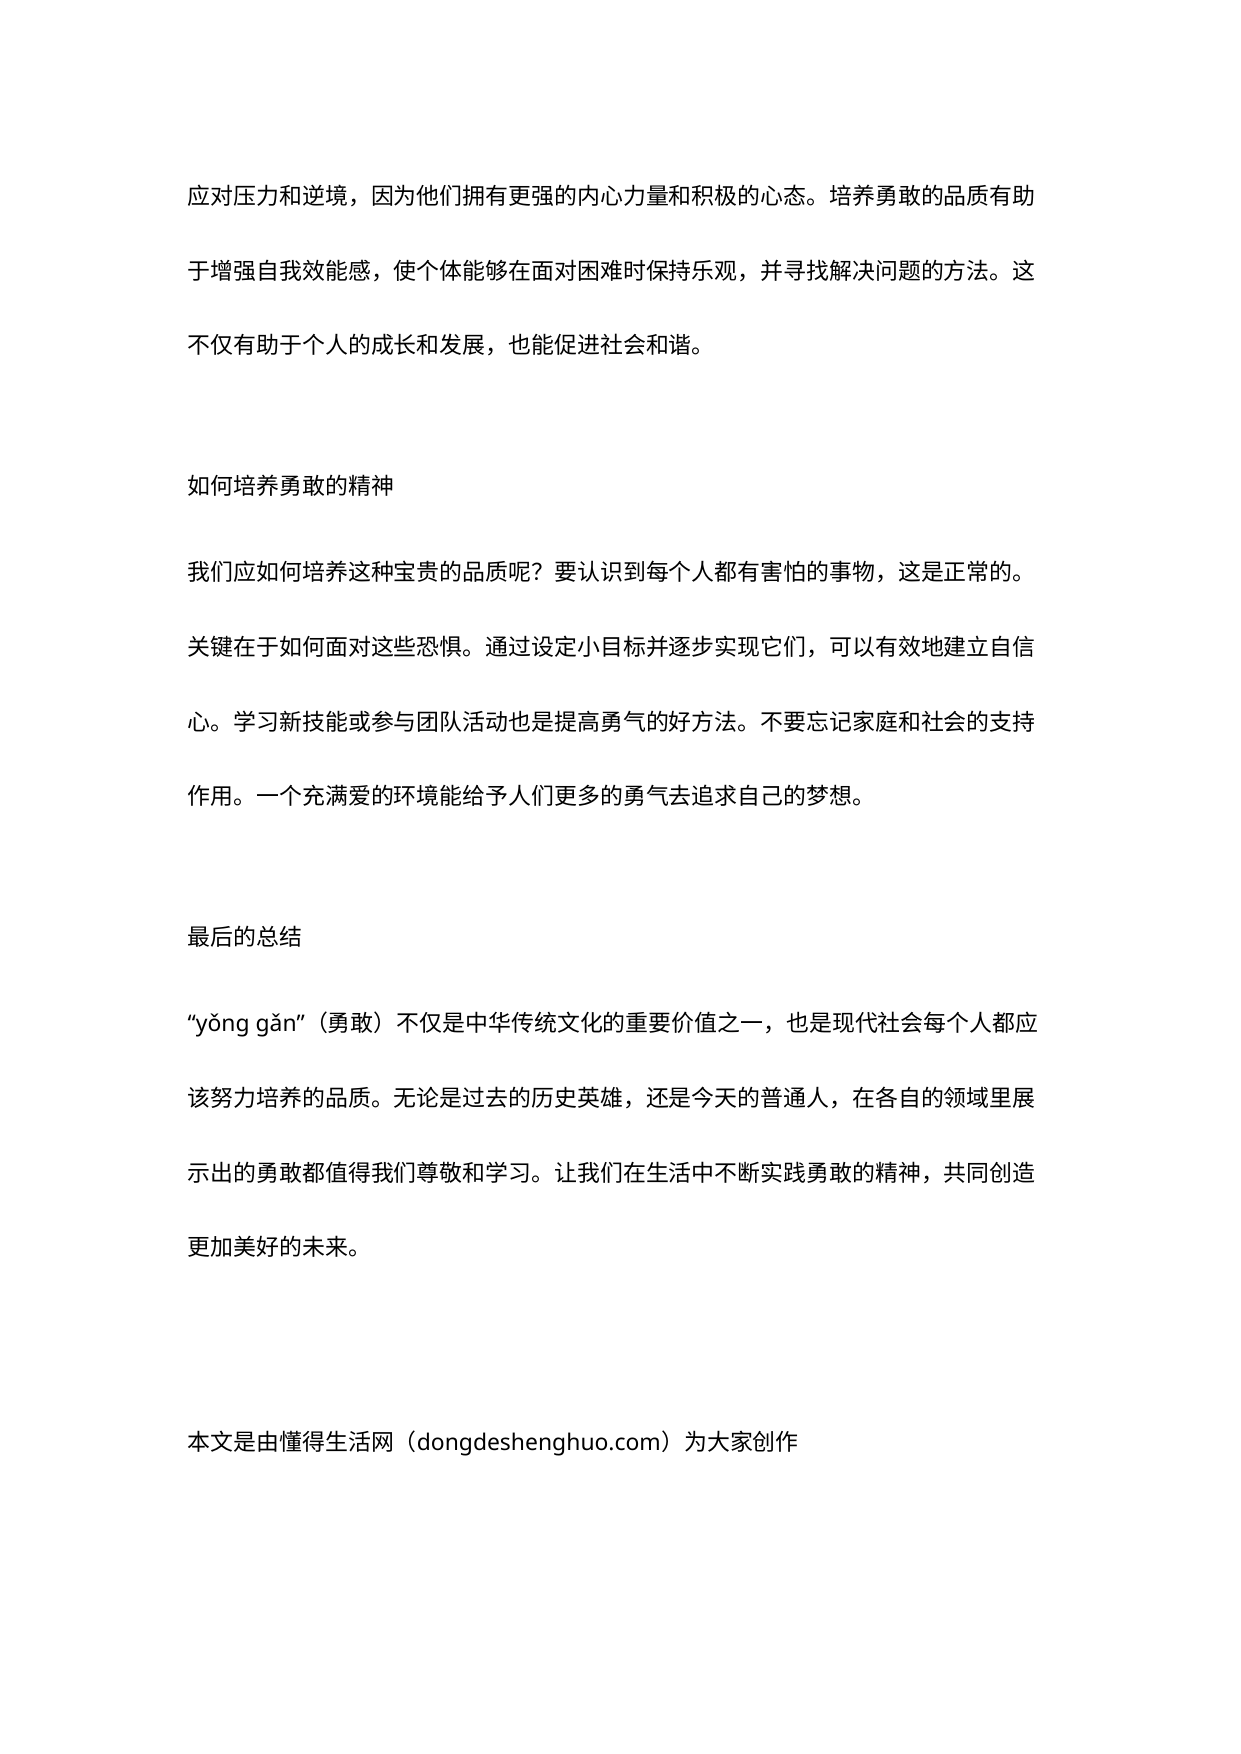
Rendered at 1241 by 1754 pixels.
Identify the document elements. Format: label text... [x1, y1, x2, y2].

text 如何培养勇敢的精神 [187, 452, 1053, 517]
text 最后的总结 [187, 903, 1053, 968]
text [187, 162, 1053, 376]
text 本文是由懂得生活网（dongdeshenghuo.com）为大家创作 [187, 1408, 1053, 1473]
text 我们应如何培养这种宝贵的品质呢？要认识到每个人都有害怕的事物，这是正常的。关键在于如何面对这些恐惧。通过设定小目标并逐步实现它们，可以有效地建立自信心。学习新技能或参与团队活动也是提高勇气的好方法。不要忘记家庭和社会的支持作用。一个充满爱的环境能给予人们更多的勇气去追求自己的梦想。 [187, 538, 1053, 827]
text “yǒng gǎn”（勇敢）不仅是中华传统文化的重要价值之一，也是现代社会每个人都应该努力培养的品质。无论是过去的历史英雄，还是今天的普通人，在各自的领域里展示出的勇敢都值得我们尊敬和学习。让我们在生活中不断实践勇敢的精神，共同创造更加美好的未来。 [187, 989, 1053, 1278]
